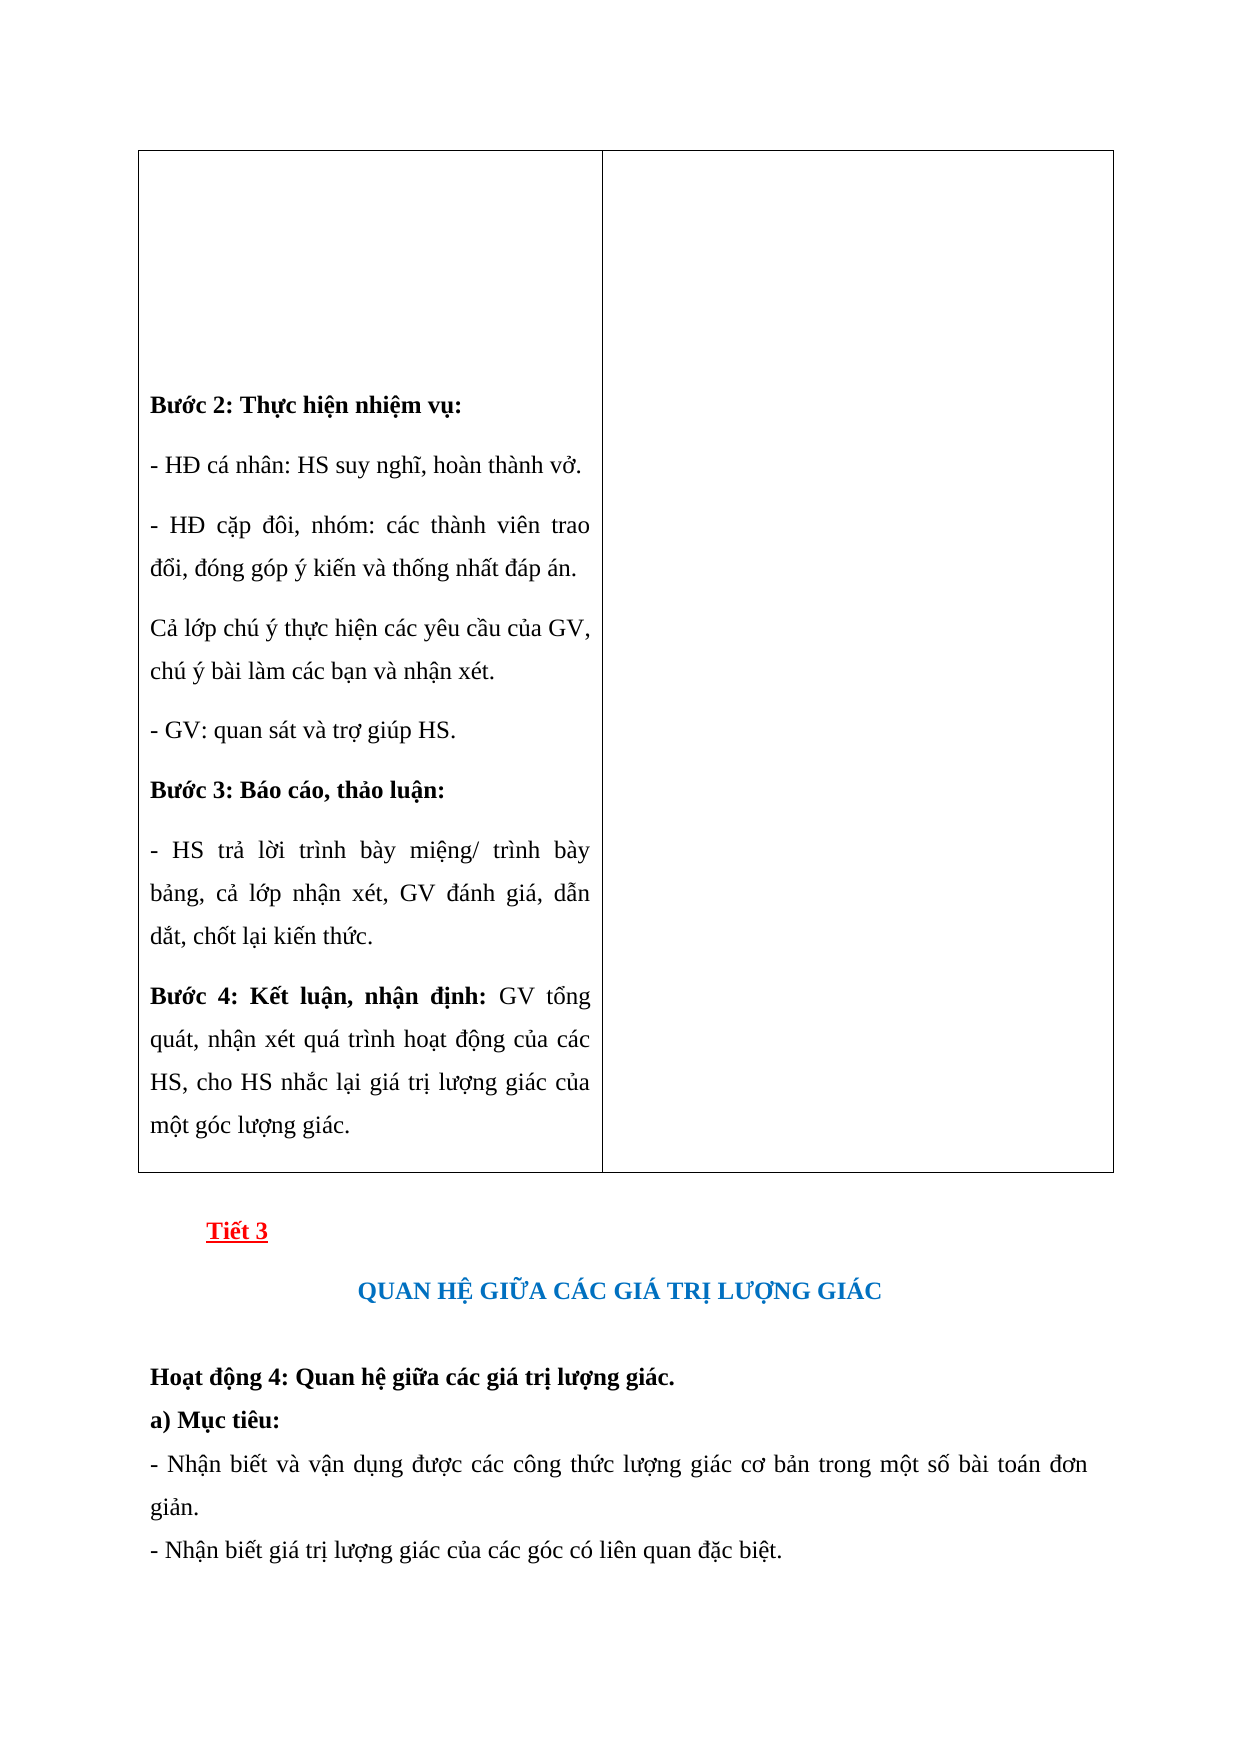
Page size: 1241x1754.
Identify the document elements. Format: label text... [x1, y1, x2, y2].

text Tiết 3 [150, 1216, 1090, 1245]
text - Nhận biết và vận dụng được các công thức lượng giác cơ bản trong một số bài toán đơn giản. [150, 1449, 1090, 1521]
text QUAN HỆ GIỮA CÁC GIÁ TRỊ LƯỢNG GIÁC [150, 1276, 1090, 1305]
text - Nhận biết giá trị lượng giác của các góc có liên quan đặc biệt. [150, 1535, 1090, 1564]
text Hoạt động 4: Quan hệ giữa các giá trị lượng giác. [150, 1362, 1090, 1391]
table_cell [139, 151, 602, 1172]
text a) Mục tiêu: [150, 1406, 1090, 1434]
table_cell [603, 151, 1113, 1172]
